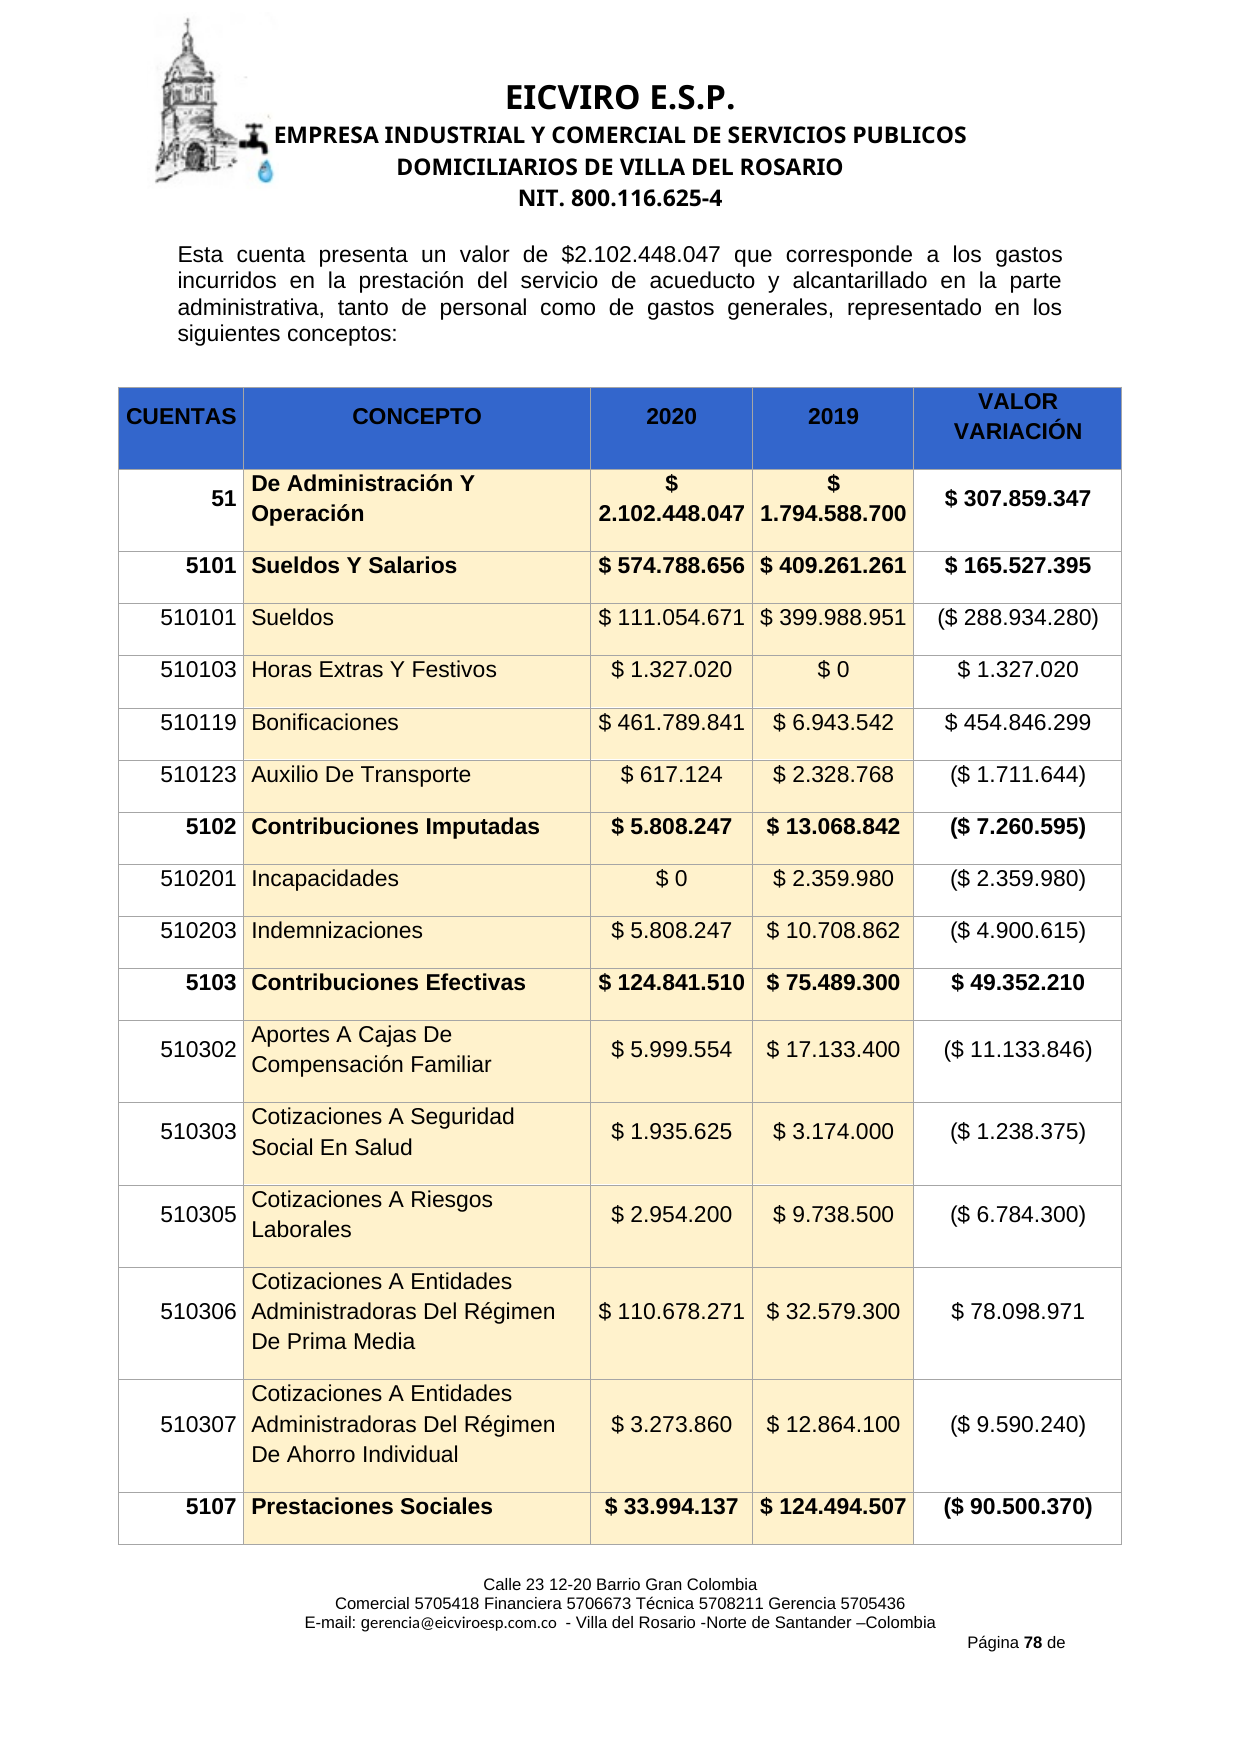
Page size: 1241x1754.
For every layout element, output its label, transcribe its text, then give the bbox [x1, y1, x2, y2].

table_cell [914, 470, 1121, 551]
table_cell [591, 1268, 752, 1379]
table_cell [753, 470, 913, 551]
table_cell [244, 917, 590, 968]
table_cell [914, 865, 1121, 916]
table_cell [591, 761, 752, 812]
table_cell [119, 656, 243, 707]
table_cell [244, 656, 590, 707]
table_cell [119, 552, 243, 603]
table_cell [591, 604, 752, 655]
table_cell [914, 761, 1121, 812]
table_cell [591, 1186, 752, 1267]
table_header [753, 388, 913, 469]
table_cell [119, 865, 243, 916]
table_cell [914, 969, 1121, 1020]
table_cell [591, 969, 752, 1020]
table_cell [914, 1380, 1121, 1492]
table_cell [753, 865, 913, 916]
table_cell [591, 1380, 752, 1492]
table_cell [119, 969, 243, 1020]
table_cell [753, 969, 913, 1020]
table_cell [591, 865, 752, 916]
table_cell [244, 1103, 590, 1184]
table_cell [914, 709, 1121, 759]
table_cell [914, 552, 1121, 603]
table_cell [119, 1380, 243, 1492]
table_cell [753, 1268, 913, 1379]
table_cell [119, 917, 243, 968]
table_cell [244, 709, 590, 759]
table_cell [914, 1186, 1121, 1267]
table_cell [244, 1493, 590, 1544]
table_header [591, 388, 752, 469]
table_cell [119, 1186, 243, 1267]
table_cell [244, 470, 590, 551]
picture [146, 12, 279, 192]
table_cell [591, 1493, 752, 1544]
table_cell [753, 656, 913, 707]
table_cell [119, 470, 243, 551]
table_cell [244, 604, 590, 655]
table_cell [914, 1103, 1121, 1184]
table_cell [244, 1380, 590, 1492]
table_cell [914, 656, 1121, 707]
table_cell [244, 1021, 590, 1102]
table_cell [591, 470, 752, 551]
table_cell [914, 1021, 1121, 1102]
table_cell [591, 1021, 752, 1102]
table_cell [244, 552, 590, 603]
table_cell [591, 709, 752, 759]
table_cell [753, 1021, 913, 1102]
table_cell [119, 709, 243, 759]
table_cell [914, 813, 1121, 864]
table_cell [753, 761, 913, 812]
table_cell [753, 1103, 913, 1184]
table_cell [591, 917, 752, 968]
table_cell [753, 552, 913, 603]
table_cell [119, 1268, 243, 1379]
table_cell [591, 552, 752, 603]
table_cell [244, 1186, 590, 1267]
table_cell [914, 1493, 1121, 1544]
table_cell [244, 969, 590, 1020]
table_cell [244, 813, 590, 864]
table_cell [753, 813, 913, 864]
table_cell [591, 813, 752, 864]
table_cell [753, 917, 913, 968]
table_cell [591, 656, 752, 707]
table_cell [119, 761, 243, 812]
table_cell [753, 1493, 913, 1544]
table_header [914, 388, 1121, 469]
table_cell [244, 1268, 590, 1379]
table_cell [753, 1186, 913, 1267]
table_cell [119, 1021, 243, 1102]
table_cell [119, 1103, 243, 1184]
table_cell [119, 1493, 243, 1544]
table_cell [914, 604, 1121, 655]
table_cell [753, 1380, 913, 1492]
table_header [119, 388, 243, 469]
text Esta cuenta presenta un valor de $2.102.448.047 que corresponde a los gastos incurridos en la prestación del servicio de acueducto y alcantarillado en la parte administrativa, tanto de personal como de gastos generales, representado en los siguientes conceptos: [177, 241, 1063, 346]
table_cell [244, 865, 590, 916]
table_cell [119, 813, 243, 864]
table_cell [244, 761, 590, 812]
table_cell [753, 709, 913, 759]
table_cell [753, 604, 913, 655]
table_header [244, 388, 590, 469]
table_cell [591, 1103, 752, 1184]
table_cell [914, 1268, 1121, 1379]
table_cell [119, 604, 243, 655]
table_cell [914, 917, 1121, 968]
